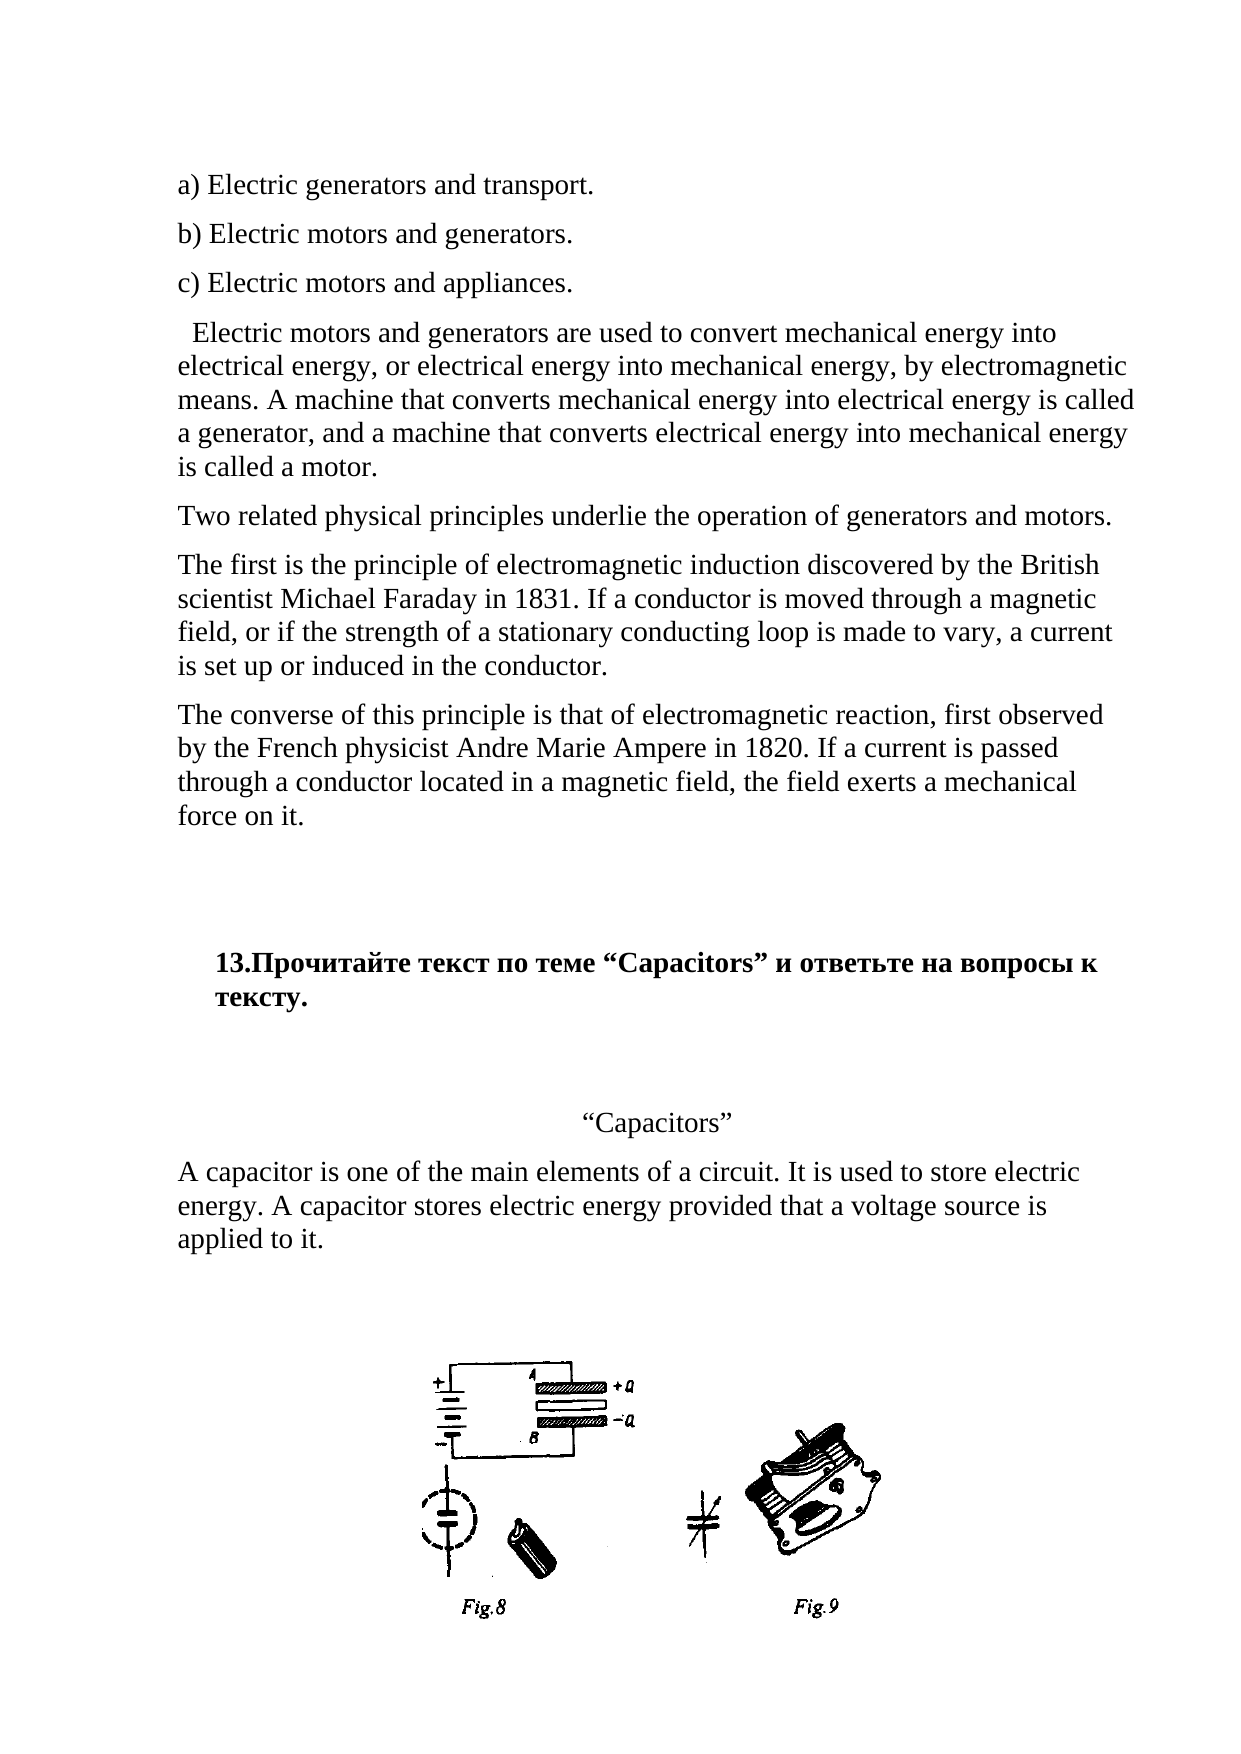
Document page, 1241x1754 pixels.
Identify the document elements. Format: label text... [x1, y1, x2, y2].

text b) Electric motors and generators. [177, 216, 1137, 250]
text Two related physical principles underlie the operation of generators and motors. [177, 498, 1137, 532]
text c) Electric motors and appliances. [177, 266, 1137, 299]
text “Capacitors” [177, 1105, 1137, 1139]
text The first is the principle of electromagnetic induction discovered by the British scientist Michael Faraday in 1831. If a conductor is moved through a magnetic field, or if the strength of a stationary conducting loop is made to vary, a current is set up or induced in the conductor. [177, 547, 1137, 681]
text A capacitor is one of the main elements of a circuit. It is used to store electric energy. A capacitor stores electric energy provided that a voltage source is applied to it. [177, 1154, 1137, 1255]
text 13.Прочитайте текст по теме “Capacitors” и ответьте на вопросы к тексту. [215, 945, 1137, 1012]
text Electric motors and generators are used to convert mechanical energy into electrical energy, or electrical energy into mechanical energy, by electromagnetic means. A machine that converts mechanical energy into electrical energy is called a generator, and a machine that converts electrical energy into mechanical energy is called a motor. [177, 315, 1137, 482]
text a) Electric generators and transport. [177, 167, 1137, 201]
text The converse of this principle is that of electromagnetic reaction, first observed by the French physicist Andre Marie Ampere in 1820. If a current is passed through a conductor located in a magnetic field, the field exerts a mechanical force on it. [177, 697, 1137, 831]
picture [422, 1347, 893, 1625]
